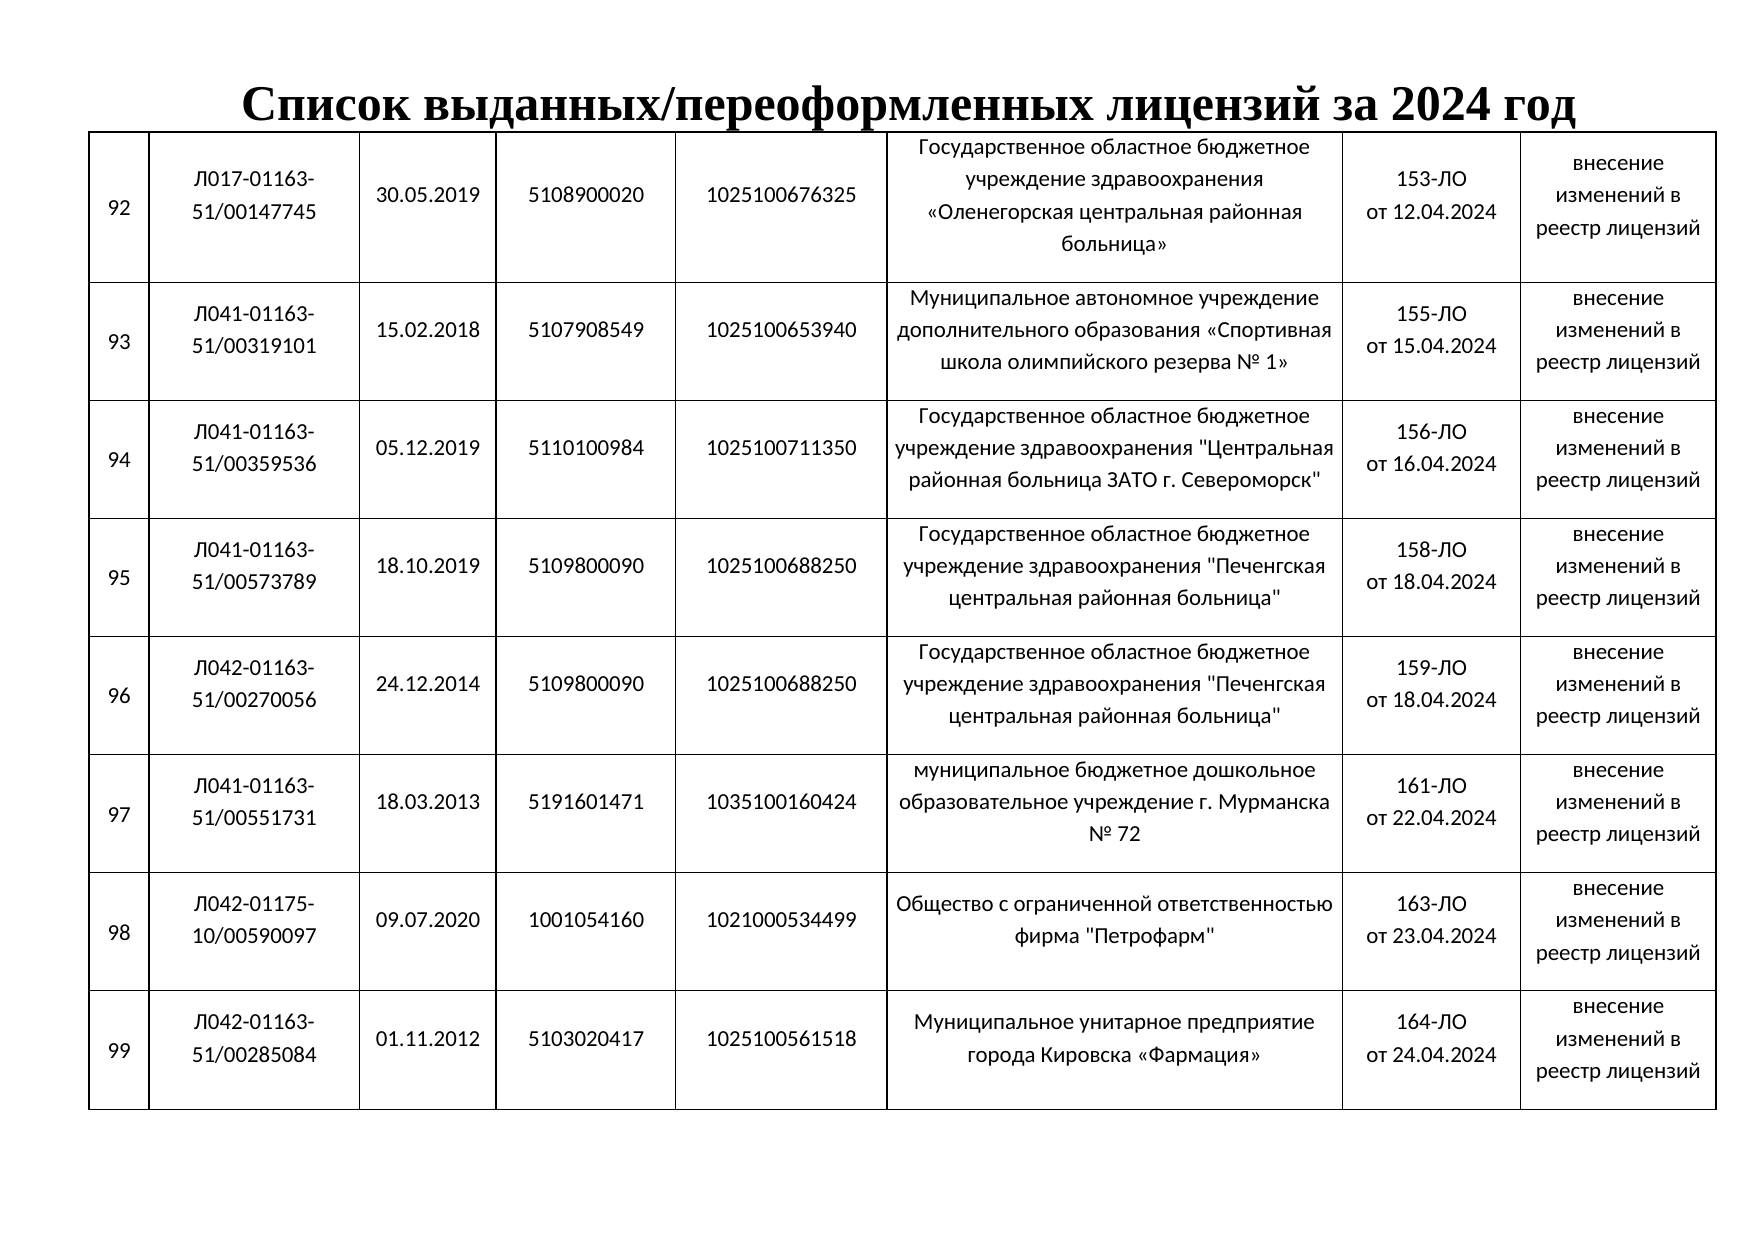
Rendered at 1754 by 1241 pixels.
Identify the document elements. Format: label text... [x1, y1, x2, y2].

table_cell 94 [90, 401, 148, 518]
table_cell 5107908549 [497, 283, 675, 400]
table_cell 164-ЛО от 24.04.2024 [1343, 991, 1520, 1108]
table_cell 5191601471 [497, 755, 675, 872]
table_cell 97 [90, 755, 148, 872]
table_cell 24.12.2014 [360, 637, 495, 754]
table_cell 92 [90, 133, 148, 282]
table_cell 1025100676325 [676, 133, 886, 282]
table_cell 30.05.2019 [360, 133, 495, 282]
table_cell 161-ЛО от 22.04.2024 [1343, 755, 1520, 872]
table_cell внесение изменений в реестр лицензий [1521, 401, 1715, 518]
table_cell 1025100711350 [676, 401, 886, 518]
table_cell 5103020417 [497, 991, 675, 1108]
table_cell Государственное областное бюджетное учреждение здравоохранения "Центральная районная больница ЗАТО г. Североморск" [888, 401, 1342, 518]
table_cell 156-ЛО от 16.04.2024 [1343, 401, 1520, 518]
table_cell 5110100984 [497, 401, 675, 518]
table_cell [1521, 133, 1715, 282]
table_cell Л041-01163-51/00319101 [150, 283, 359, 400]
table_cell Л017-01163-51/00147745 [150, 133, 359, 282]
table_cell 96 [90, 637, 148, 754]
table_cell внесение изменений в реестр лицензий [1521, 283, 1715, 400]
table_cell 1021000534499 [676, 873, 886, 990]
table_cell внесение изменений в реестр лицензий [1521, 637, 1715, 754]
table_cell Государственное областное бюджетное учреждение здравоохранения "Печенгская центральная районная больница" [888, 637, 1342, 754]
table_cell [1521, 991, 1715, 1108]
table_cell 158-ЛО от 18.04.2024 [1343, 519, 1520, 636]
table_cell 1025100688250 [676, 519, 886, 636]
table_cell Л042-01163-51/00270056 [150, 637, 359, 754]
table_cell 155-ЛО от 15.04.2024 [1343, 283, 1520, 400]
table_cell 1001054160 [497, 873, 675, 990]
table_cell 15.02.2018 [360, 283, 495, 400]
table_cell внесение изменений в реестр лицензий [1521, 873, 1715, 990]
table_cell 1035100160424 [676, 755, 886, 872]
table_cell Л042-01175-10/00590097 [150, 873, 359, 990]
table_cell Государственное областное бюджетное учреждение здравоохранения "Печенгская центральная районная больница" [888, 519, 1342, 636]
table_cell 01.11.2012 [360, 991, 495, 1108]
table_cell Л041-01163-51/00551731 [150, 755, 359, 872]
table_cell 05.12.2019 [360, 401, 495, 518]
table_cell Л041-01163-51/00573789 [150, 519, 359, 636]
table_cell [888, 133, 1342, 282]
table_cell внесение изменений в реестр лицензий [1521, 755, 1715, 872]
table_cell Муниципальное автономное учреждение дополнительного образования «Спортивная школа олимпийского резерва № 1» [888, 283, 1342, 400]
table_cell 99 [90, 991, 148, 1108]
table_cell 18.03.2013 [360, 755, 495, 872]
table_cell 5108900020 [497, 133, 675, 282]
table_cell 1025100561518 [676, 991, 886, 1108]
table_cell 1025100653940 [676, 283, 886, 400]
table_cell 09.07.2020 [360, 873, 495, 990]
table_cell 153-ЛО от 12.04.2024 [1343, 133, 1520, 282]
table_cell 93 [90, 283, 148, 400]
table_cell Л042-01163-51/00285084 [150, 991, 359, 1108]
table_cell 18.10.2019 [360, 519, 495, 636]
table_cell муниципальное бюджетное дошкольное образовательное учреждение г. Мурманска № 72 [888, 755, 1342, 872]
table_cell 1025100688250 [676, 637, 886, 754]
table_cell 159-ЛО от 18.04.2024 [1343, 637, 1520, 754]
table_cell 95 [90, 519, 148, 636]
table_cell Муниципальное унитарное предприятие города Кировска «Фармация» [888, 991, 1342, 1108]
table_cell Общество с ограниченной ответственностью фирма "Петрофарм" [888, 873, 1342, 990]
table_cell 5109800090 [497, 637, 675, 754]
table_cell 98 [90, 873, 148, 990]
table_cell 163-ЛО от 23.04.2024 [1343, 873, 1520, 990]
table_cell внесение изменений в реестр лицензий [1521, 519, 1715, 636]
table_cell Л041-01163-51/00359536 [150, 401, 359, 518]
table_cell 5109800090 [497, 519, 675, 636]
